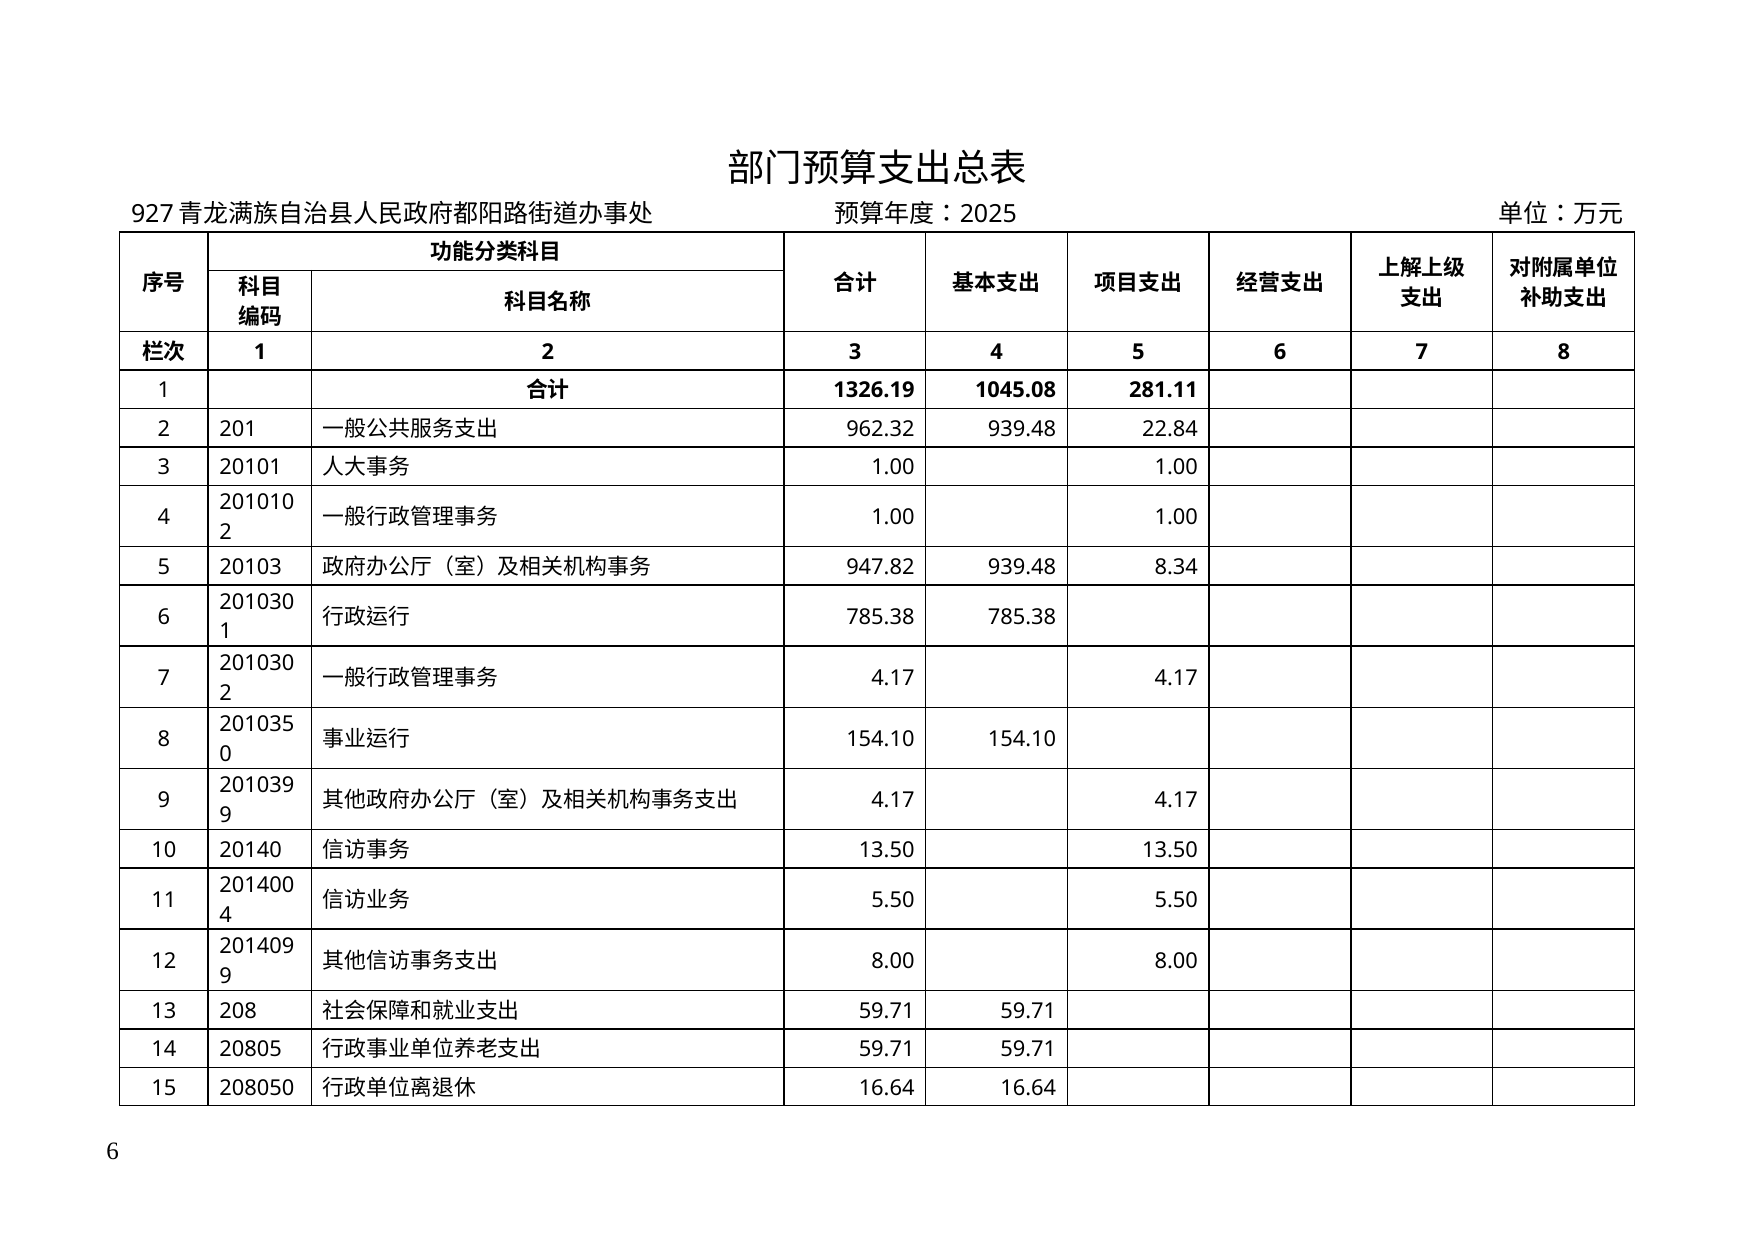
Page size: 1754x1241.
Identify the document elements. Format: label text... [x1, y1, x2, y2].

table_cell [926, 647, 1067, 706]
table_cell [926, 486, 1067, 546]
table_cell 13.50 [1068, 830, 1208, 867]
table_cell [926, 869, 1067, 928]
table_cell [1493, 930, 1634, 989]
table_cell [1210, 371, 1350, 408]
table_cell 20101 [209, 448, 311, 484]
table_cell [1352, 1030, 1492, 1066]
table_cell 2014004 [209, 869, 311, 928]
table_cell 合计 [785, 233, 925, 331]
table_cell 栏次 [120, 332, 207, 369]
table_cell [1068, 708, 1208, 768]
table_cell 20805 [209, 1030, 311, 1066]
table_cell [1493, 708, 1634, 768]
table_cell 7 [120, 647, 207, 706]
table_cell 14 [120, 1030, 207, 1066]
table_cell [1210, 708, 1350, 768]
table_cell [926, 830, 1067, 867]
table_cell [1352, 371, 1492, 408]
table_cell [926, 769, 1067, 829]
table_cell 59.71 [926, 991, 1067, 1028]
table_cell [1493, 448, 1634, 484]
table_cell 59.71 [785, 1030, 925, 1066]
table_cell 一般公共服务支出 [312, 409, 783, 446]
table_cell 15 [120, 1068, 207, 1105]
table_cell [1210, 991, 1350, 1028]
table_cell 2 [120, 409, 207, 446]
table_cell [1068, 1068, 1208, 1105]
table_cell 8.00 [785, 930, 925, 989]
table_cell 行政运行 [312, 586, 783, 645]
table_cell 事业运行 [312, 708, 783, 768]
table_cell [1493, 371, 1634, 408]
table_cell [1493, 1068, 1634, 1105]
table_cell 1326.19 [785, 371, 925, 408]
table_cell 上解上级 支出 [1352, 233, 1492, 331]
table_cell 4 [120, 486, 207, 546]
table_cell 8 [120, 708, 207, 768]
table_cell [1210, 547, 1350, 584]
table_cell 科目 编码 [209, 271, 311, 331]
table_cell [1352, 869, 1492, 928]
table_cell 6 [120, 586, 207, 645]
table_cell 功能分类科目 [209, 233, 783, 270]
table_cell 208 [209, 991, 311, 1028]
table_cell 项目支出 [1068, 233, 1208, 331]
table_cell 其他信访事务支出 [312, 930, 783, 989]
table_cell 20140 [209, 830, 311, 867]
table_cell [1352, 586, 1492, 645]
table_cell 5 [1068, 332, 1208, 369]
table_cell 2010399 [209, 769, 311, 829]
table_cell 4.17 [785, 769, 925, 829]
table_cell 154.10 [785, 708, 925, 768]
table_cell [1352, 547, 1492, 584]
table_cell 3 [120, 448, 207, 484]
table_cell 13 [120, 991, 207, 1028]
table_cell [1352, 930, 1492, 989]
table_cell [1068, 1030, 1208, 1066]
table_cell 4.17 [785, 647, 925, 706]
table_cell 20103 [209, 547, 311, 584]
table_cell [1210, 769, 1350, 829]
table_cell [1068, 586, 1208, 645]
table_cell [1210, 409, 1350, 446]
table_cell [1210, 830, 1350, 867]
table_cell 对附属单位补助支出 [1493, 233, 1634, 331]
table_cell [1210, 586, 1350, 645]
table_cell [1210, 486, 1350, 546]
table_cell 962.32 [785, 409, 925, 446]
table_cell 一般行政管理事务 [312, 486, 783, 546]
table_header 预算年度：2025 [785, 195, 1067, 231]
text 部门预算支出总表 [106, 142, 1648, 193]
table_cell 行政单位离退休 [312, 1068, 783, 1105]
table_cell [926, 448, 1067, 484]
table_cell [1210, 647, 1350, 706]
table_cell [1493, 547, 1634, 584]
table_cell 201 [209, 409, 311, 446]
table_cell 行政事业单位养老支出 [312, 1030, 783, 1066]
table_cell 经营支出 [1210, 233, 1350, 331]
table_cell 信访事务 [312, 830, 783, 867]
table_cell 16.64 [785, 1068, 925, 1105]
table_cell 59.71 [785, 991, 925, 1028]
table_cell 8.34 [1068, 547, 1208, 584]
table_cell 11 [120, 869, 207, 928]
table_cell 22.84 [1068, 409, 1208, 446]
table_cell 2 [312, 332, 783, 369]
table_cell 4.17 [1068, 647, 1208, 706]
table_cell 13.50 [785, 830, 925, 867]
table_cell 序号 [120, 233, 207, 331]
table_cell [1352, 991, 1492, 1028]
table_cell 社会保障和就业支出 [312, 991, 783, 1028]
table_cell 5.50 [785, 869, 925, 928]
table_cell [1352, 769, 1492, 829]
table_cell 一般行政管理事务 [312, 647, 783, 706]
table_cell 信访业务 [312, 869, 783, 928]
table_cell [1210, 930, 1350, 989]
table_cell 2010301 [209, 586, 311, 645]
table_cell [1493, 1030, 1634, 1066]
table_cell 10 [120, 830, 207, 867]
table_cell 合计 [312, 371, 783, 408]
table_cell 7 [1352, 332, 1492, 369]
table_cell 939.48 [926, 547, 1067, 584]
table_cell [1352, 1068, 1492, 1105]
table_cell [1352, 647, 1492, 706]
table_cell 1 [120, 371, 207, 408]
table_cell [1352, 448, 1492, 484]
table_cell 9 [120, 769, 207, 829]
table_cell [1352, 708, 1492, 768]
table_cell 154.10 [926, 708, 1067, 768]
table_cell 4 [926, 332, 1067, 369]
table_cell 2010102 [209, 486, 311, 546]
table_cell [926, 930, 1067, 989]
table_cell 1.00 [1068, 448, 1208, 484]
table_cell 8 [1493, 332, 1634, 369]
table_cell [1210, 1030, 1350, 1066]
table_cell [1493, 769, 1634, 829]
table_cell [1493, 830, 1634, 867]
table_cell [1210, 448, 1350, 484]
table_cell [1210, 869, 1350, 928]
table_cell [209, 371, 311, 408]
table_cell [1493, 586, 1634, 645]
table_cell 2014099 [209, 930, 311, 989]
table_cell [1493, 869, 1634, 928]
table_cell 785.38 [785, 586, 925, 645]
table_cell 2080501 [209, 1068, 311, 1105]
table_header 单位：万元 [1068, 195, 1634, 231]
table_cell 1.00 [1068, 486, 1208, 546]
table_cell [1493, 647, 1634, 706]
table_cell 基本支出 [926, 233, 1067, 331]
table_cell 5.50 [1068, 869, 1208, 928]
table_cell 科目名称 [312, 271, 783, 331]
table_cell 939.48 [926, 409, 1067, 446]
table_cell 12 [120, 930, 207, 989]
table_cell 785.38 [926, 586, 1067, 645]
table_cell 其他政府办公厅（室）及相关机构事务支出 [312, 769, 783, 829]
table_cell [1352, 409, 1492, 446]
table_cell 2010302 [209, 647, 311, 706]
table_cell 6 [1210, 332, 1350, 369]
table_header 927青龙满族自治县人民政府都阳路街道办事处 [120, 195, 783, 231]
table_cell 1045.08 [926, 371, 1067, 408]
table_cell 16.64 [926, 1068, 1067, 1105]
table_cell [1352, 830, 1492, 867]
table_cell [1493, 409, 1634, 446]
table_cell [1352, 486, 1492, 546]
table_cell [1068, 991, 1208, 1028]
table_cell 政府办公厅（室）及相关机构事务 [312, 547, 783, 584]
table_cell 2010350 [209, 708, 311, 768]
table_cell 281.11 [1068, 371, 1208, 408]
table_cell 人大事务 [312, 448, 783, 484]
table_cell [1210, 1068, 1350, 1105]
table_cell [1493, 486, 1634, 546]
table_cell 1.00 [785, 486, 925, 546]
table_cell 4.17 [1068, 769, 1208, 829]
table_cell 5 [120, 547, 207, 584]
table_cell 1 [209, 332, 311, 369]
table_cell 59.71 [926, 1030, 1067, 1066]
table_cell 1.00 [785, 448, 925, 484]
table_cell 8.00 [1068, 930, 1208, 989]
table_cell 3 [785, 332, 925, 369]
table_cell 947.82 [785, 547, 925, 584]
table_cell [1493, 991, 1634, 1028]
